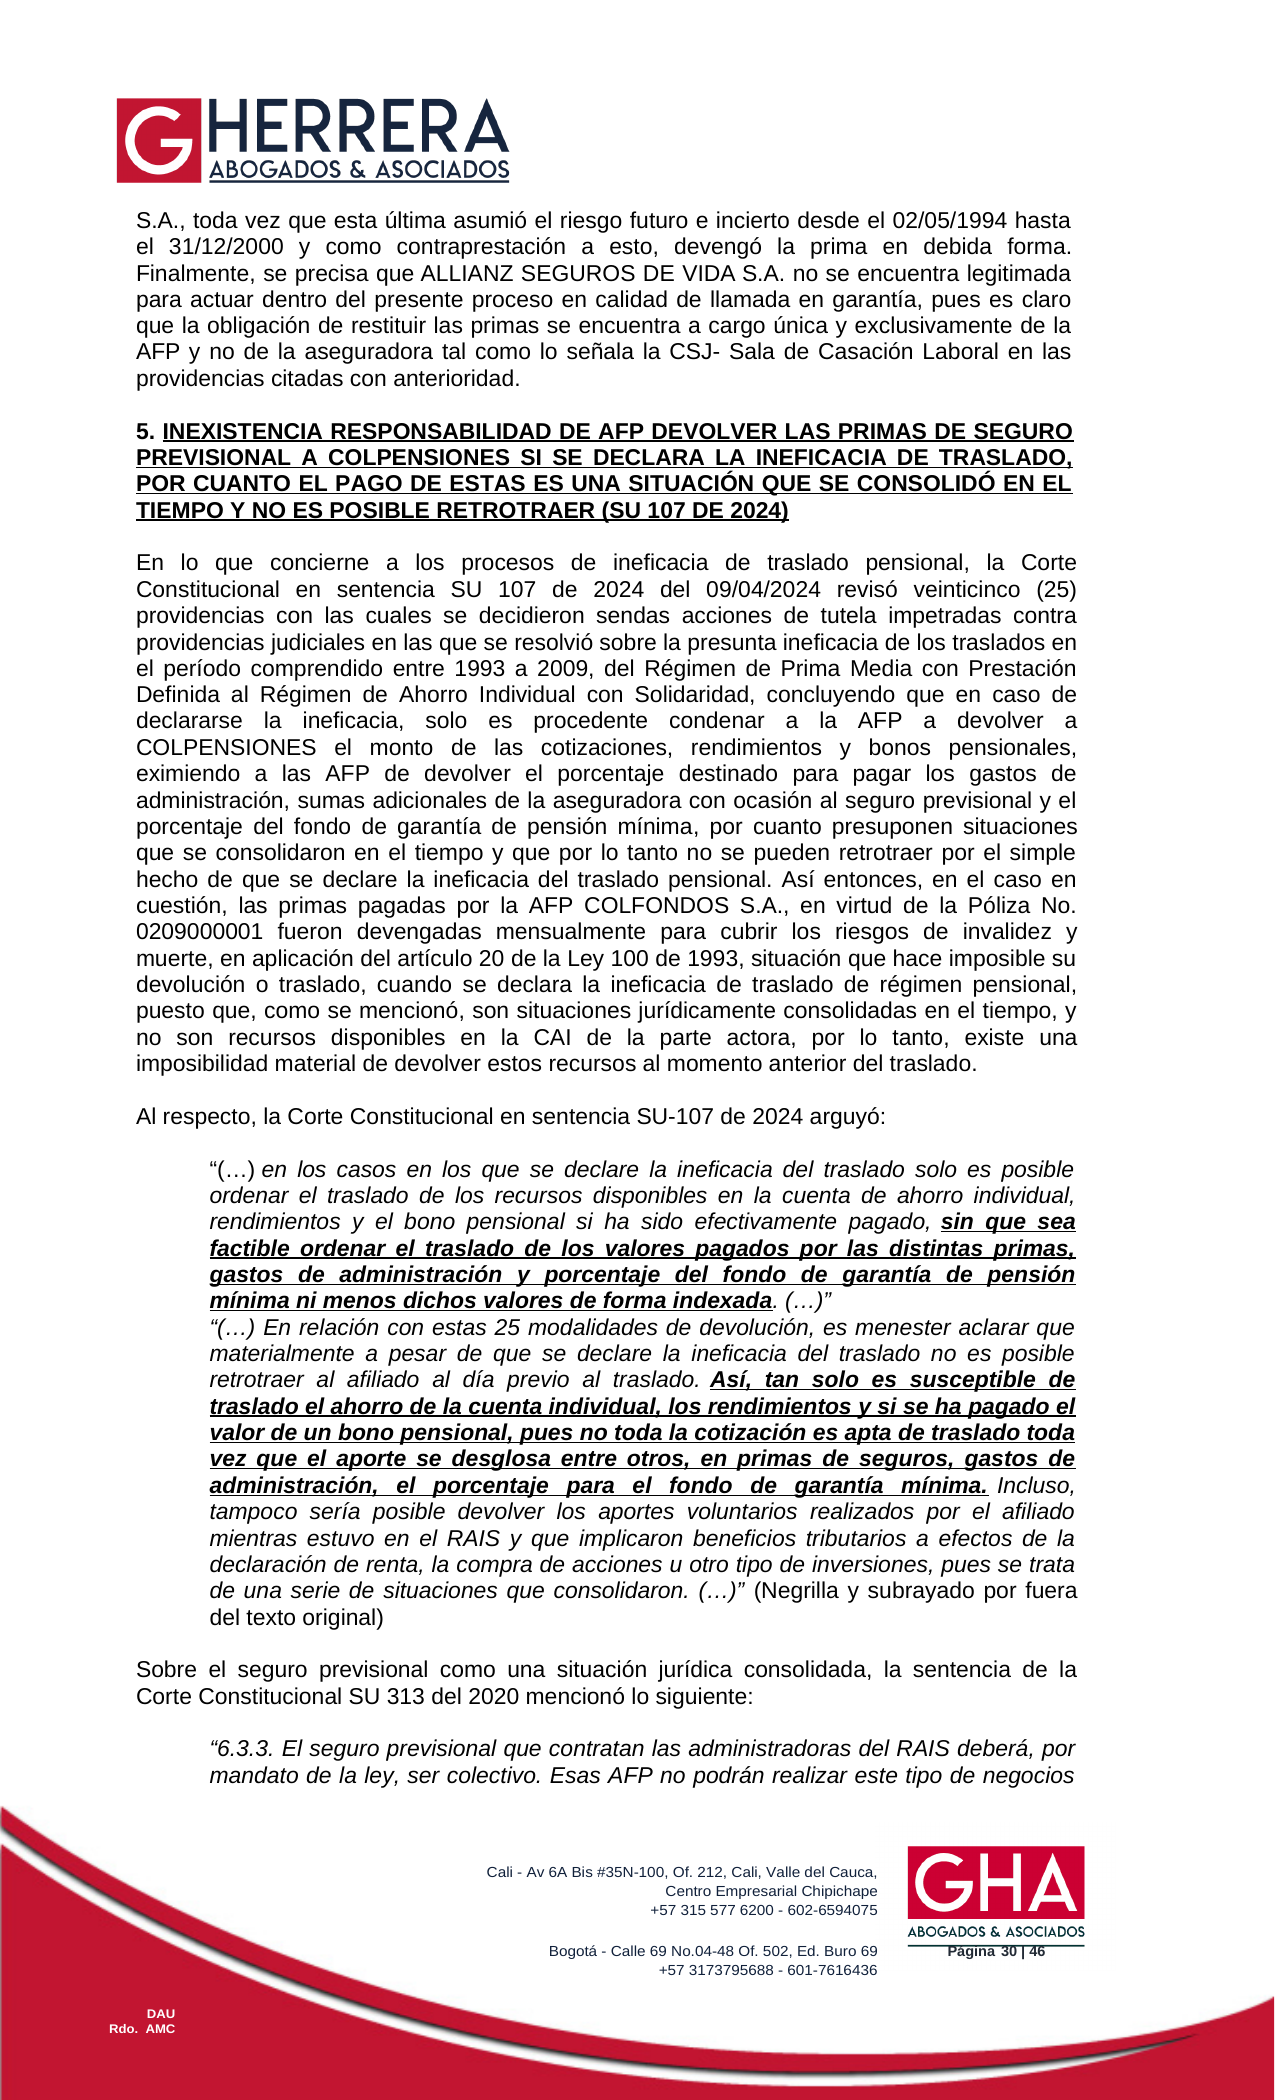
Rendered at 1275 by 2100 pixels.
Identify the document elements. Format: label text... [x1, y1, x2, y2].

text 5. INEXISTENCIA RESPONSABILIDAD DE AFP DEVOLVER LAS PRIMAS DE SEGURO PREVISIONAL A COLPENSIONES SI SE DECLARA LA INEFICACIA DE TRASLADO, POR CUANTO EL PAGO DE ESTAS ES UNA SITUACIÓN QUE SE CONSOLIDÓ EN EL TIEMPO Y NO ES POSIBLE RETROTRAER (SU 107 DE 2024) [136, 418, 1073, 467]
text “(…) en los casos en los que se declare la ineficacia del traslado solo es posible ordenar el traslado de los recursos disponibles en la cuenta de ahorro individual, rendimientos y el bono pensional si ha sido efectivamente pagado, sin que sea factible ordenar el traslado de los valores pagados por las distintas primas, gastos de administración y porcentaje del fondo de garantía de pensión mínima ni menos dichos valores de forma indexada. (…)” [209, 1156, 1078, 1314]
text Al respecto, la Corte Constitucional en sentencia SU-107 de 2024 arguyó: [136, 1103, 1078, 1129]
text En lo que concierne a los procesos de ineficacia de traslado pensional, la Corte Constitucional en sentencia SU 107 de 2024 del 09/04/2024 revisó veinticinco (25) providencias con las cuales se decidieron sendas acciones de tutela impetradas contra providencias judiciales en las que se resolvió sobre la presunta ineficacia de los traslados en el período comprendido entre 1993 a 2009, del Régimen de Prima Media con Prestación Definida al Régimen de Ahorro Individual con Solidaridad, concluyendo que en caso de declararse la ineficacia, solo es procedente condenar a la AFP a devolver a COLPENSIONES el monto de las cotizaciones, rendimientos y bonos pensionales, eximiendo a las AFP de devolver el porcentaje destinado para pagar los gastos de administración, sumas adicionales de la aseguradora con ocasión al seguro previsional y el porcentaje del fondo de garantía de pensión mínima, por cuanto presuponen situaciones que se consolidaron en el tiempo y que por lo tanto no se pueden retrotraer por el simple hecho de que se declare la ineficacia del traslado pensional. Así entonces, en el caso en cuestión, las primas pagadas por la AFP COLFONDOS S.A., en virtud de la Póliza No. 0209000001 fueron devengadas mensualmente para cubrir los riesgos de invalidez y muerte, en aplicación del artículo 20 de la Ley 100 de 1993, situación que hace imposible su devolución o traslado, cuando se declara la ineficacia de traslado de régimen pensional, puesto que, como se mencionó, son situaciones jurídicamente consolidadas en el tiempo, y no son recursos disponibles en la CAI de la parte actora, por lo tanto, existe una imposibilidad material de devolver estos recursos al momento anterior del traslado. [136, 549, 1078, 1076]
text 5. INEXISTENCIA RESPONSABILIDAD DE AFP DEVOLVER LAS PRIMAS DE SEGURO PREVISIONAL A COLPENSIONES SI SE DECLARA LA INEFICACIA DE TRASLADO, POR CUANTO EL PAGO DE ESTAS ES UNA SITUACIÓN QUE SE CONSOLIDÓ EN EL TIEMPO Y NO ES POSIBLE RETROTRAER (SU 107 DE 2024) [136, 468, 1073, 493]
text 5. INEXISTENCIA RESPONSABILIDAD DE AFP DEVOLVER LAS PRIMAS DE SEGURO PREVISIONAL A COLPENSIONES SI SE DECLARA LA INEFICACIA DE TRASLADO, POR CUANTO EL PAGO DE ESTAS ES UNA SITUACIÓN QUE SE CONSOLIDÓ EN EL TIEMPO Y NO ES POSIBLE RETROTRAER (SU 107 DE 2024) [136, 494, 1073, 523]
text “(…) En relación con estas 25 modalidades de devolución, es menester aclarar que materialmente a pesar de que se declare la ineficacia del traslado no es posible retrotraer al afiliado al día previo al traslado. Así, tan solo es susceptible de traslado el ahorro de la cuenta individual, los rendimientos y si se ha pagado el valor de un bono pensional, pues no toda la cotización es apta de traslado toda vez que el aporte se desglosa entre otros, en primas de seguros, gastos de administración, el porcentaje para el fondo de garantía mínima. Incluso, tampoco sería posible devolver los aportes voluntarios realizados por el afiliado mientras estuvo en el RAIS y que implicaron beneficios tributarios a efectos de la declaración de renta, la compra de acciones u otro tipo de inversiones, pues se trata de una serie de situaciones que consolidaron. (…)” (Negrilla y subrayado por fuera del texto original) [209, 1314, 1078, 1630]
picture [0, 1793, 1275, 2100]
text Sobre el seguro previsional como una situación jurídica consolidada, la sentencia de la Corte Constitucional SU 313 del 2020 mencionó lo siguiente: [136, 1656, 1078, 1709]
picture [96, 75, 529, 206]
